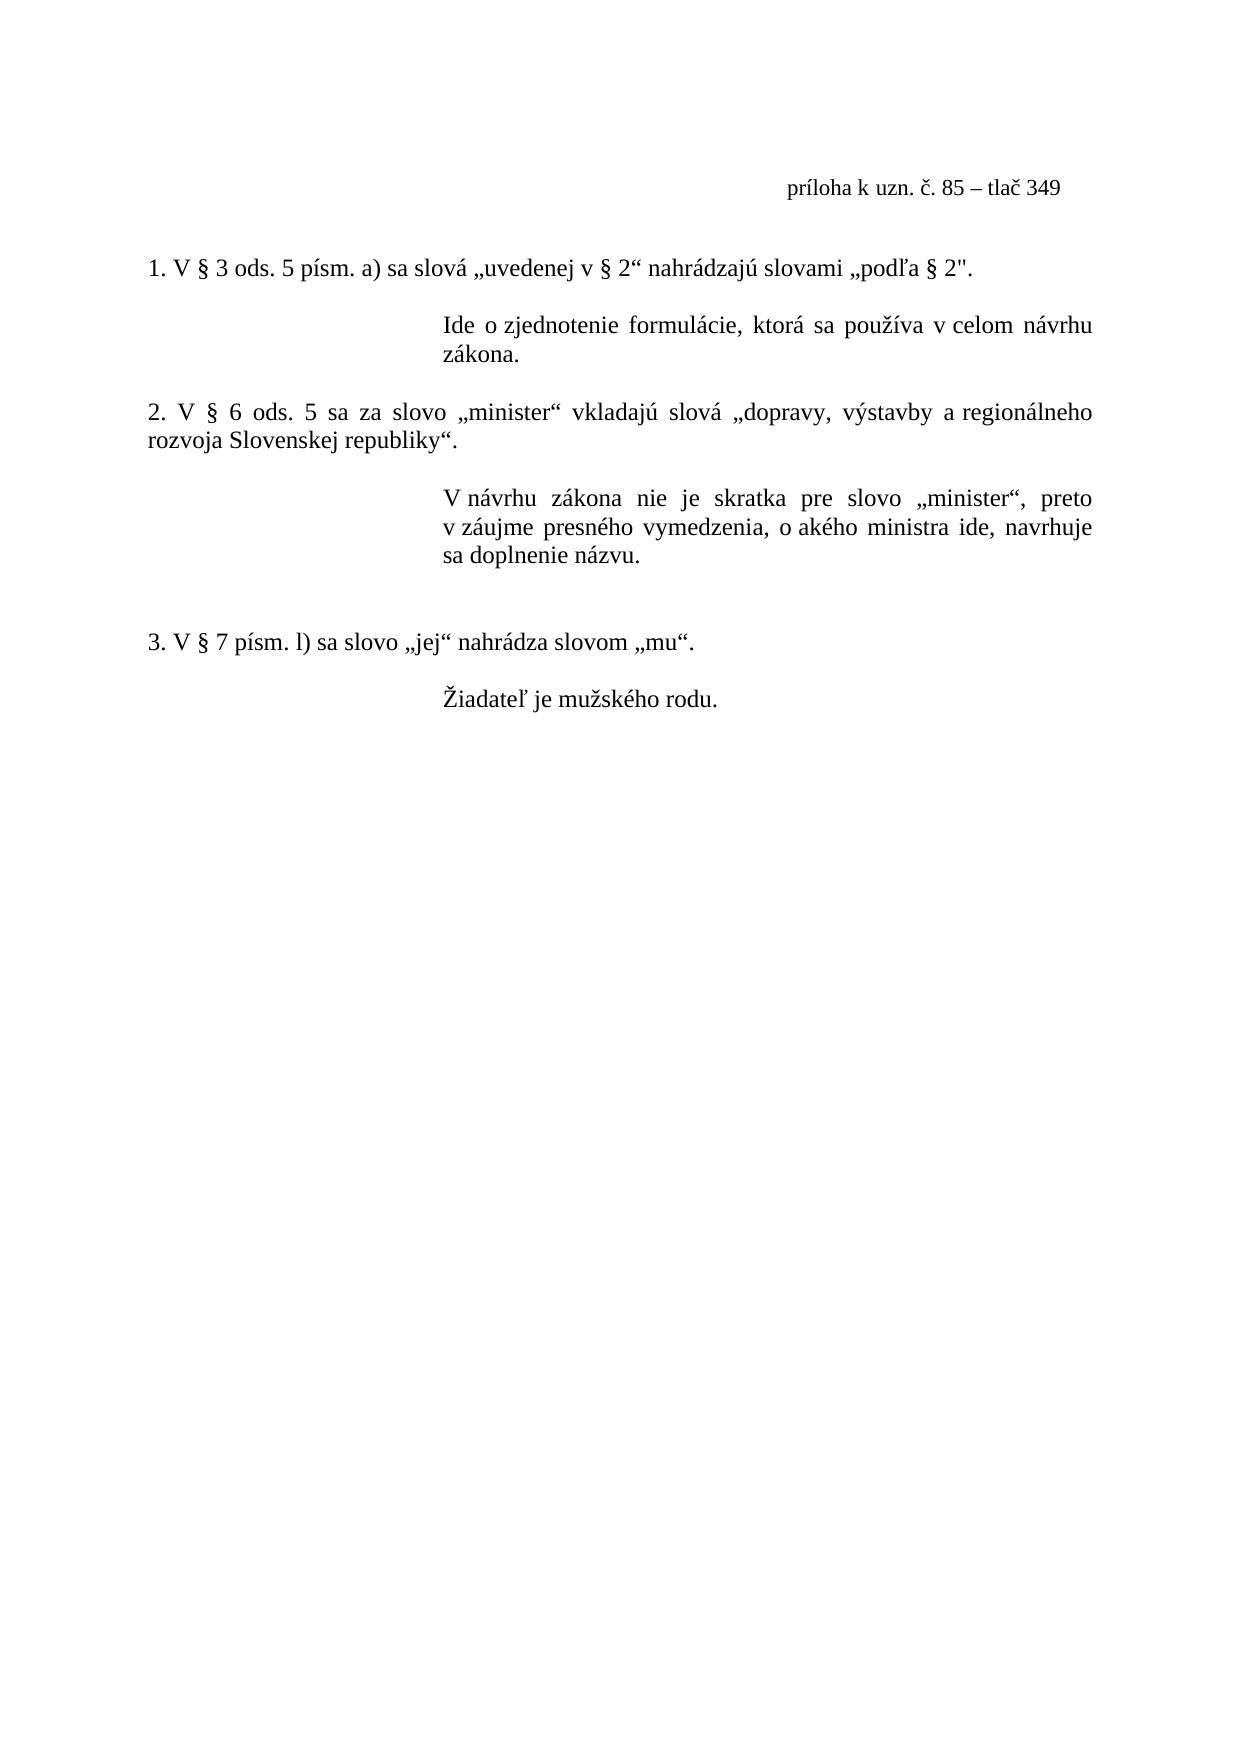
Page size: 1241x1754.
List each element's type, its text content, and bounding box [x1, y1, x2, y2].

text príloha k uzn. č. 85 – tlač 349 [221, 174, 1093, 200]
text Ide o zjednotenie formulácie, ktorá sa používa v celom návrhu zákona. [443, 311, 1093, 368]
text 1. V § 3 ods. 5 písm. a) sa slová „uvedenej v § 2“ nahrádzajú slovami „podľa § 2". [148, 253, 1093, 282]
text 3. V § 7 písm. l) sa slovo „jej“ nahrádza slovom „mu“. [148, 627, 1093, 656]
text V návrhu zákona nie je skratka pre slovo „minister“, preto v záujme presného vymedzenia, o akého ministra ide, navrhuje sa doplnenie názvu. [443, 483, 1093, 569]
text 2. V § 6 ods. 5 sa za slovo „minister“ vkladajú slová „dopravy, výstavby a regionálneho rozvoja Slovenskej republiky“. [148, 397, 1093, 454]
text Žiadateľ je mužského rodu. [148, 684, 1093, 713]
